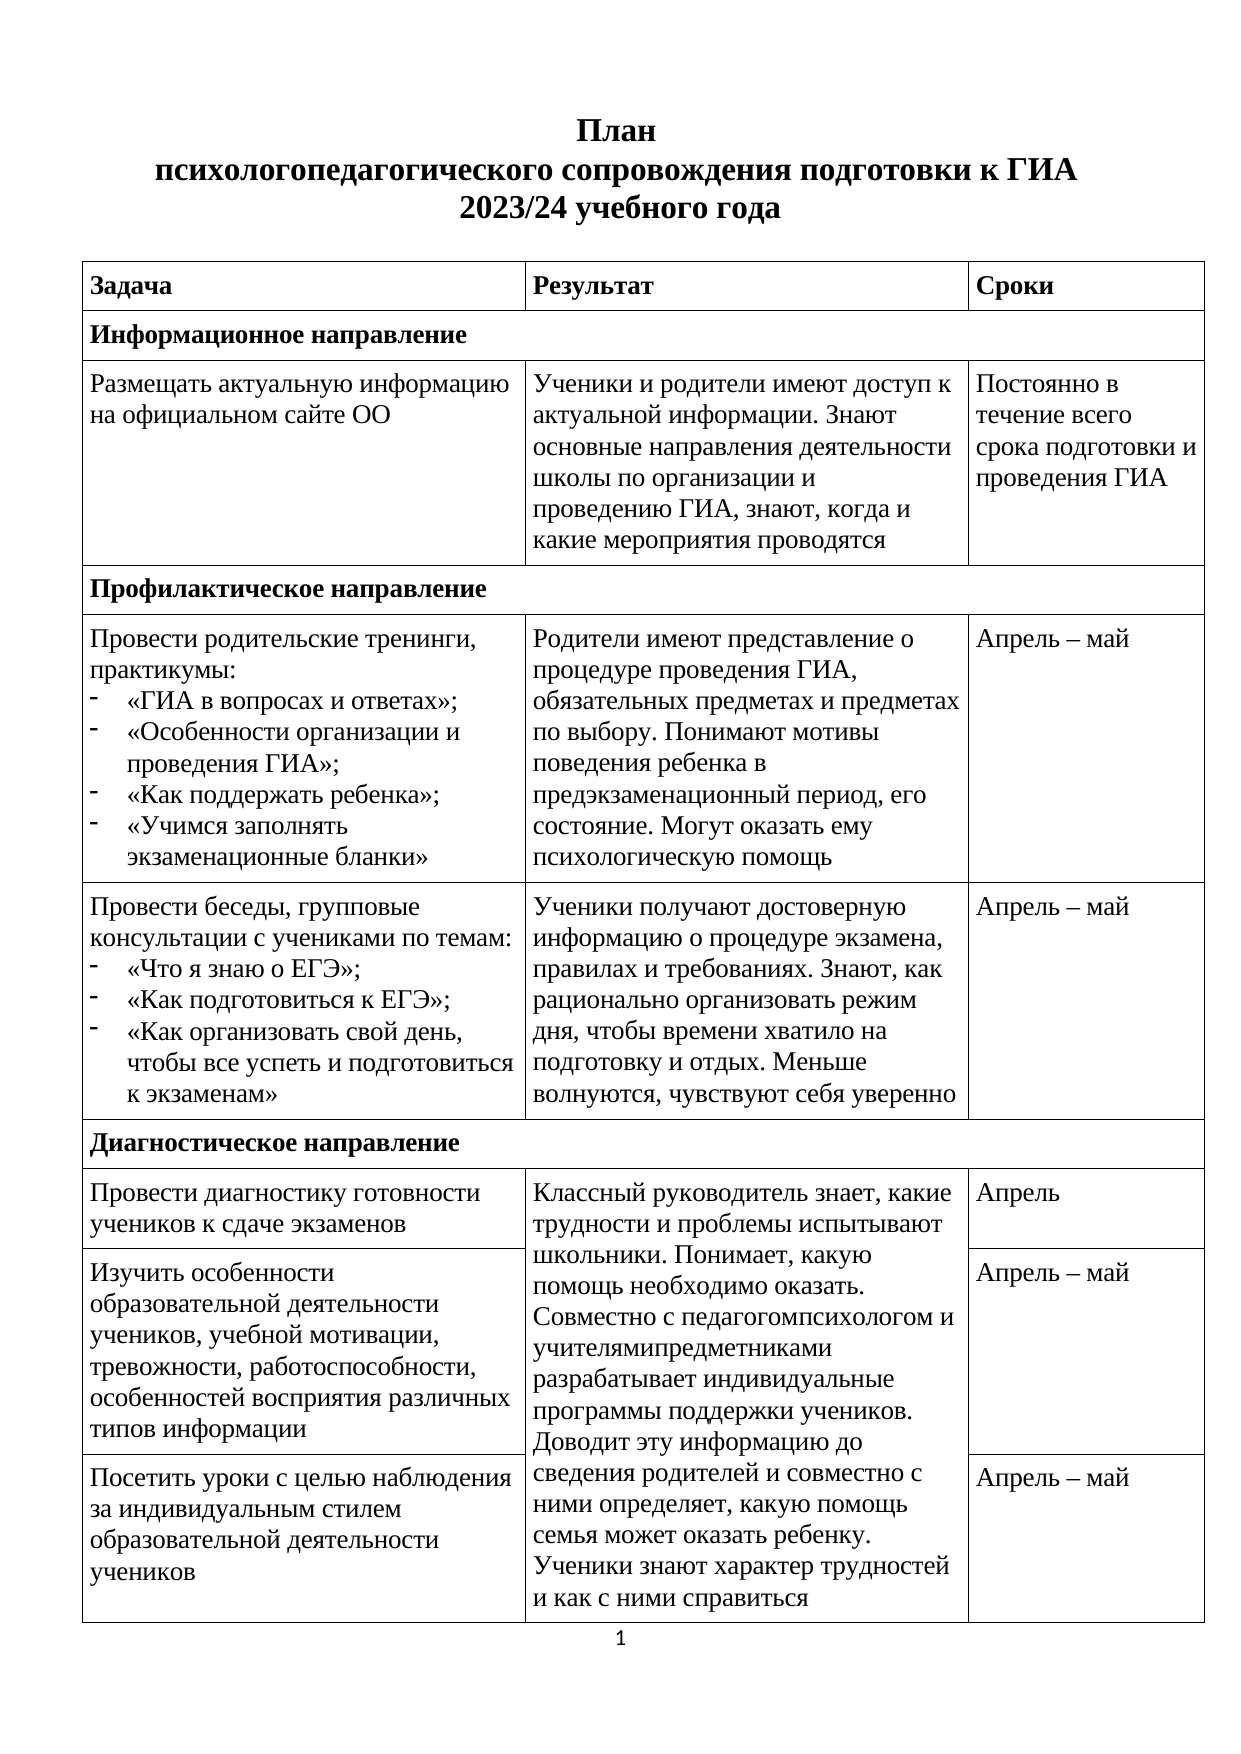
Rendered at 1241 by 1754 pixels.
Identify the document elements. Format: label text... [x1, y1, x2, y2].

table_cell Диагностическое направление [83, 1120, 1204, 1168]
table_header Задача [83, 262, 525, 310]
table_cell Посетить уроки с целью наблюдения за индивидуальным стилем образовательной деятельности учеников [83, 1455, 525, 1622]
table_cell Классный руководитель знает, какие трудности и проблемы испытывают школьники. Понимает, какую помощь необходимо оказать. Совместно с педагогом­психологом и учителями­предметниками разрабатывает индивидуальные программы поддержки учеников. Доводит эту информацию до сведения родителей и совместно с ними определяет, какую помощь семья может оказать ребенку. Ученики знают характер трудностей и как с ними справиться [526, 1169, 968, 1622]
table_cell Апрель – май [969, 1249, 1204, 1453]
table_cell Информационное направление [83, 311, 1204, 359]
table_cell Апрель – май [969, 615, 1204, 882]
text План психолого­педагогического сопровождения подготовки к ГИА 2023/24 учебного года [134, 110, 1106, 225]
table_cell Постоянно в течение всего срока подготовки и проведения ГИА [969, 361, 1204, 565]
table_cell Провести родительские тренинги, практикумы: «ГИА в вопросах и ответах»; «Особенности организации и проведения ГИА»; «Как поддержать ребенка»; «Учимся заполнять экзаменационные бланки» [83, 615, 525, 882]
table_cell Апрель [969, 1169, 1204, 1248]
table_header Результат [526, 262, 968, 310]
table_cell Родители имеют представление о процедуре проведения ГИА, обязательных предметах и предметах по выбору. Понимают мотивы поведения ребенка в предэкзаменационный период, его состояние. Могут оказать ему психологическую помощь [526, 615, 968, 882]
table_header Сроки [969, 262, 1204, 310]
table_cell Изучить особенности образовательной деятельности учеников, учебной мотивации, тревожности, работоспособности, особенностей восприятия различных типов информации [83, 1249, 525, 1453]
table_cell Провести диагностику готовности учеников к сдаче экзаменов [83, 1169, 525, 1248]
table_cell Провести беседы, групповые консультации с учениками по темам: «Что я знаю о ЕГЭ»; «Как подготовиться к ЕГЭ»; «Как организовать свой день, чтобы все успеть и подготовиться к экзаменам» [83, 883, 525, 1118]
table_cell Апрель – май [969, 883, 1204, 1118]
table_cell Размещать актуальную информацию на официальном сайте ОО [83, 361, 525, 565]
table_cell Ученики получают достоверную информацию о процедуре экзамена, правилах и требованиях. Знают, как рационально организовать режим дня, чтобы времени хватило на подготовку и отдых. Меньше волнуются, чувствуют себя уверенно [526, 883, 968, 1118]
table_cell Профилактическое направление [83, 566, 1204, 614]
table_cell Апрель – май [969, 1455, 1204, 1622]
table_cell Ученики и родители имеют доступ к актуальной информации. Знают основные направления деятельности школы по организации и проведению ГИА, знают, когда и какие мероприятия проводятся [526, 361, 968, 565]
